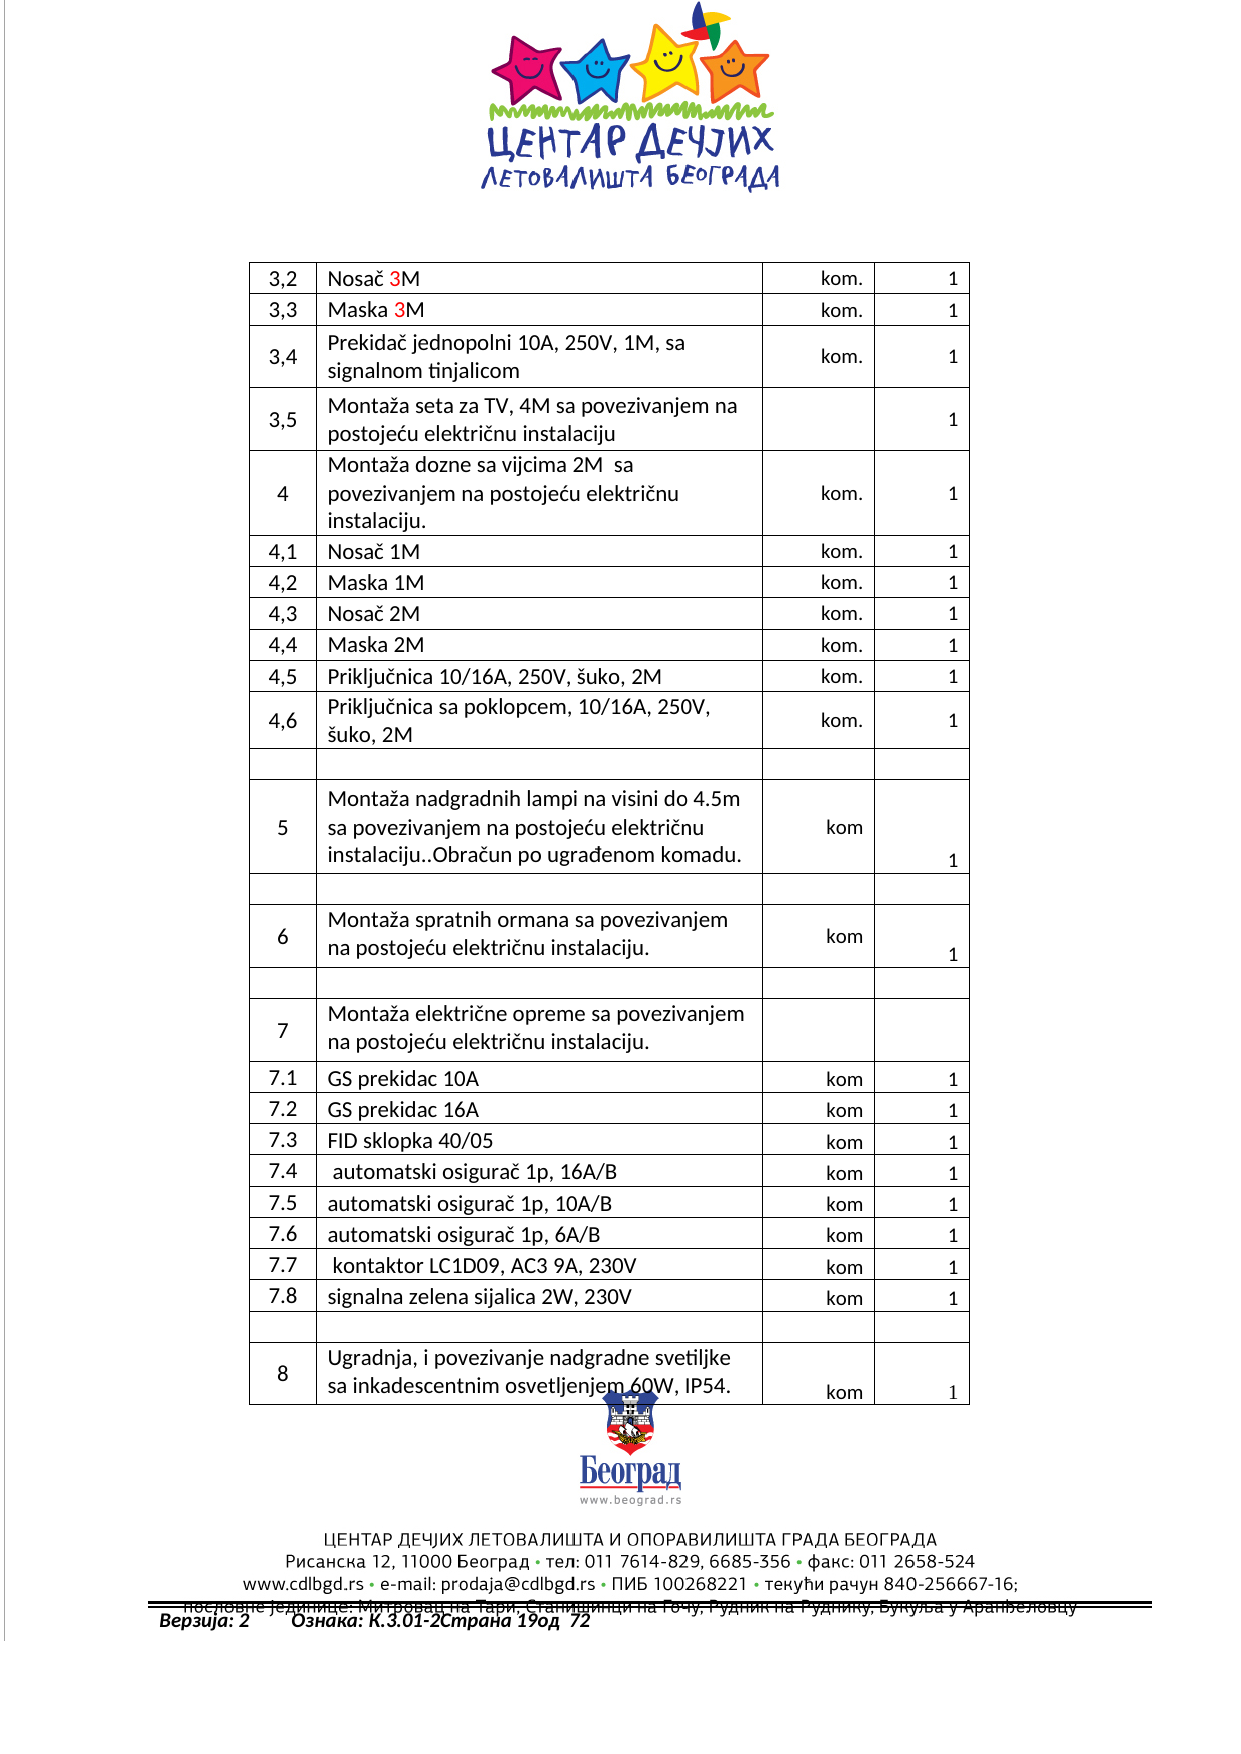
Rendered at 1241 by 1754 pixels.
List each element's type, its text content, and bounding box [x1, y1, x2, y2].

table_cell kom. [763, 294, 874, 324]
table_cell kom. [763, 326, 874, 387]
table_cell 5 [250, 780, 316, 873]
table_cell kom. [763, 630, 874, 660]
table_cell 1 [875, 1093, 969, 1123]
table_cell 1 [875, 567, 969, 597]
table_cell Maska 2M [317, 630, 762, 660]
table_cell 1 [875, 598, 969, 628]
table_cell 4 [250, 451, 316, 535]
table_cell kom. [763, 661, 874, 691]
table_cell 4,1 [250, 536, 316, 566]
table_cell 7.5 [250, 1187, 316, 1217]
table_cell kom [763, 1062, 874, 1092]
table_cell [763, 749, 874, 779]
table_cell automatski osigurač 1p, 16A/B [317, 1155, 762, 1186]
table_cell [763, 874, 874, 904]
table_cell [317, 1312, 762, 1342]
table_cell [763, 388, 874, 449]
table_cell 8 [250, 1343, 316, 1404]
table_cell FID sklopka 40/05 [317, 1124, 762, 1154]
table_cell 4,3 [250, 598, 316, 628]
table_cell [763, 1312, 874, 1342]
table_cell kom. [763, 263, 874, 293]
table_cell 1 [875, 1218, 969, 1248]
table_cell 4,4 [250, 630, 316, 660]
table_cell 3,5 [250, 388, 316, 449]
table_cell GS prekidac 10A [317, 1062, 762, 1092]
table_cell 1 [875, 1280, 969, 1311]
table_cell 1 [875, 263, 969, 293]
table_cell 1 [875, 630, 969, 660]
table_cell Montaža spratnih ormana sa povezivanjem na postojeću električnu instalaciju. [317, 905, 762, 967]
table_cell 7.2 [250, 1093, 316, 1123]
table_cell 7.7 [250, 1249, 316, 1279]
table_cell Montaža dozne sa vijcima 2M sa povezivanjem na postojeću električnu instalaciju. [317, 451, 762, 535]
table_cell 7.3 [250, 1124, 316, 1154]
table_cell kom [763, 1155, 874, 1186]
table_cell kom. [763, 692, 874, 748]
table_cell 4,5 [250, 661, 316, 691]
table_cell automatski osigurač 1p, 10A/B [317, 1187, 762, 1217]
table_cell [317, 968, 762, 998]
table_cell Nosač 1M [317, 536, 762, 566]
table_cell Montaža nadgradnih lampi na visini do 4.5m sa povezivanjem na postojeću električnu instalaciju..Obračun po ugrađenom komadu. [317, 780, 762, 873]
table_cell [250, 968, 316, 998]
table_cell kom [763, 1093, 874, 1123]
table_cell Priključnica sa poklopcem, 10/16A, 250V, šuko, 2M [317, 692, 762, 748]
table_cell [875, 874, 969, 904]
table_cell Montaža seta za TV, 4M sa povezivanjem na postojeću električnu instalaciju [317, 388, 762, 449]
table_cell 1 [875, 780, 969, 873]
picture [4, 0, 1241, 1641]
table_cell automatski osigurač 1p, 6A/B [317, 1218, 762, 1248]
table_cell 7.8 [250, 1280, 316, 1311]
table_cell Maska 3M [317, 294, 762, 324]
table_cell 1 [875, 451, 969, 535]
table_cell kontaktor LC1D09, AC3 9A, 230V [317, 1249, 762, 1279]
table_cell 4,2 [250, 567, 316, 597]
table_cell Nosač 3M [317, 263, 762, 293]
table_cell Nosač 2M [317, 598, 762, 628]
table_cell 1 [875, 388, 969, 449]
table_cell kom [763, 780, 874, 873]
table_cell 4,6 [250, 692, 316, 748]
table_cell GS prekidac 16A [317, 1093, 762, 1123]
table_cell Prekidač jednopolni 10A, 250V, 1M, sa signalnom tinjalicom [317, 326, 762, 387]
table_cell [250, 874, 316, 904]
table_cell 1 [875, 661, 969, 691]
table_cell 1 [875, 294, 969, 324]
table_cell kom. [763, 536, 874, 566]
table_cell kom [763, 1280, 874, 1311]
table_cell kom. [763, 598, 874, 628]
table_cell kom [763, 905, 874, 967]
table_cell 3,3 [250, 294, 316, 324]
table_cell kom [763, 1218, 874, 1248]
table_cell [875, 749, 969, 779]
table_cell 3,4 [250, 326, 316, 387]
table_cell kom [763, 1343, 874, 1404]
table_cell 1 [875, 1343, 969, 1404]
table_cell 1 [875, 1155, 969, 1186]
table_cell 7 [250, 999, 316, 1061]
table_cell kom. [763, 567, 874, 597]
table_cell [317, 749, 762, 779]
table_cell [875, 968, 969, 998]
table_cell 1 [875, 1124, 969, 1154]
table_cell 1 [875, 692, 969, 748]
table_cell [763, 999, 874, 1061]
table_cell 1 [875, 326, 969, 387]
table_cell [875, 1312, 969, 1342]
table_cell Ugradnja, i povezivanje nadgradne svetiljke sa inkadescentnim osvetljenjem 60W, IP54. [317, 1343, 762, 1404]
table_cell kom [763, 1187, 874, 1217]
table_cell 3,2 [250, 263, 316, 293]
table_cell 1 [875, 905, 969, 967]
table_cell 1 [875, 1249, 969, 1279]
table_cell 7.6 [250, 1218, 316, 1248]
table_cell 1 [875, 1187, 969, 1217]
table_cell 6 [250, 905, 316, 967]
table_cell 1 [875, 1062, 969, 1092]
table_cell kom. [763, 451, 874, 535]
table_cell 7.4 [250, 1155, 316, 1186]
table_cell signalna zelena sijalica 2W, 230V [317, 1280, 762, 1311]
table_cell kom [763, 1249, 874, 1279]
table_cell 1 [875, 536, 969, 566]
table_cell Montaža električne opreme sa povezivanjem na postojeću električnu instalaciju. [317, 999, 762, 1061]
table_cell [250, 1312, 316, 1342]
table_cell [250, 749, 316, 779]
table_cell [317, 874, 762, 904]
table_cell kom [763, 1124, 874, 1154]
table_cell Maska 1M [317, 567, 762, 597]
table_cell Priključnica 10/16A, 250V, šuko, 2M [317, 661, 762, 691]
table_cell [875, 999, 969, 1061]
table_cell 7.1 [250, 1062, 316, 1092]
table_cell [763, 968, 874, 998]
